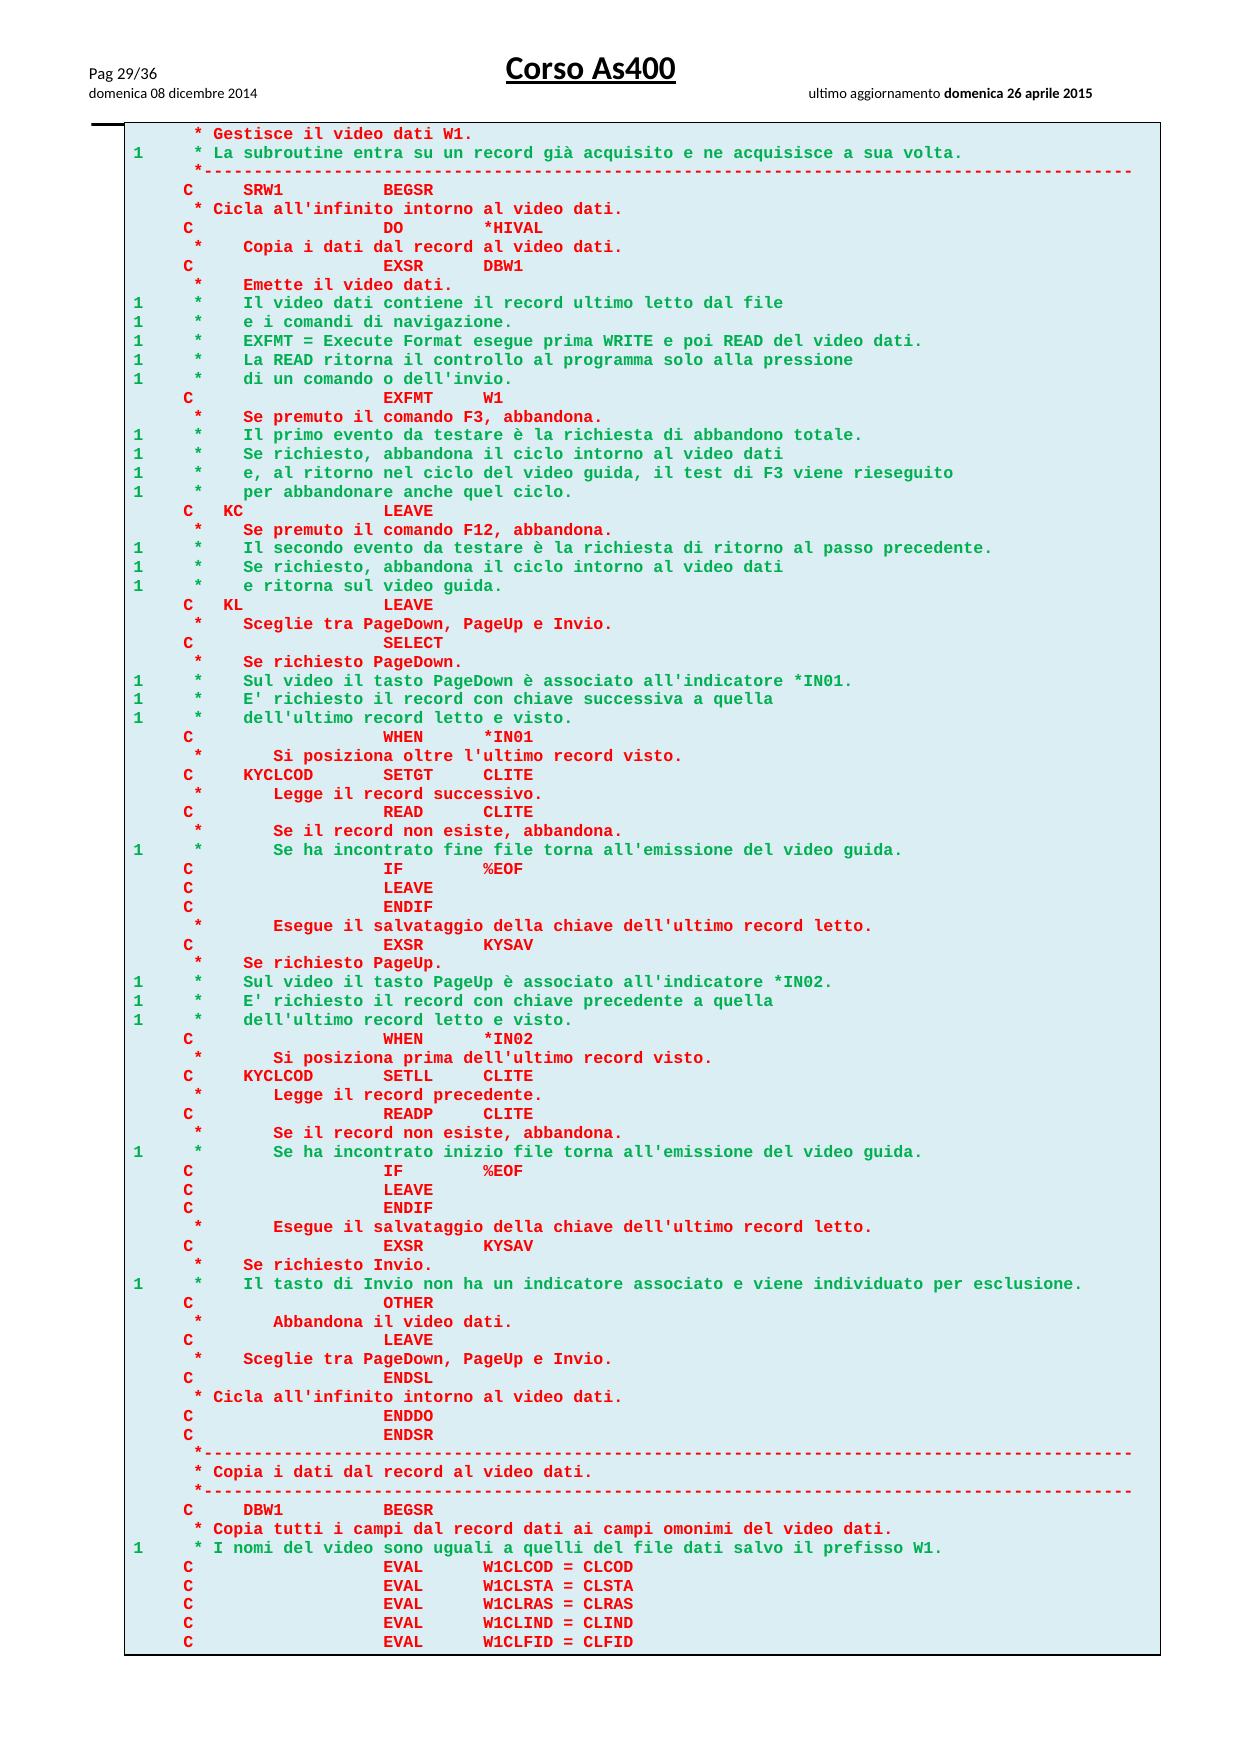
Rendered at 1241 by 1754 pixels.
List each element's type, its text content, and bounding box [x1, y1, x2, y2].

list * Se premuto il comando F3, abbandona. [125, 405, 1160, 424]
list * Legge il record precedente. [125, 1084, 1160, 1103]
list * Cicla all'infinito intorno al video dati. [125, 1385, 1160, 1404]
list 1 * Il video dati contiene il record ultimo letto dal file [125, 292, 1160, 311]
list * Esegue il salvataggio della chiave dell'ultimo record letto. [125, 914, 1160, 933]
list 1 * e i comandi di navigazione. [125, 311, 1160, 329]
list * Sceglie tra PageDown, PageUp e Invio. [125, 1348, 1160, 1367]
list C EVAL W1CLFID = CLFID [125, 1631, 1160, 1654]
list C LEAVE [125, 1329, 1160, 1348]
list * Legge il record successivo. [125, 782, 1160, 801]
list C LEAVE [125, 1178, 1160, 1197]
list * Se il record non esiste, abbandona. [125, 820, 1160, 839]
list C DBW1 BEGSR [125, 1498, 1160, 1517]
list 1 * La subroutine entra su un record già acquisito e ne acquisisce a sua volta. [125, 141, 1160, 160]
list C EXSR KYSAV [125, 933, 1160, 952]
list C WHEN *IN02 [125, 1027, 1160, 1046]
list C IF %EOF [125, 1159, 1160, 1178]
list C OTHER [125, 1291, 1160, 1310]
list 1 * e, al ritorno nel ciclo del video guida, il test di F3 viene rieseguito [125, 462, 1160, 480]
list * Se richiesto PageDown. [125, 650, 1160, 669]
list 1 * Se richiesto, abbandona il ciclo intorno al video dati [125, 443, 1160, 462]
list 1 * Sul video il tasto PageDown è associato all'indicatore *IN01. [125, 669, 1160, 688]
list * Sceglie tra PageDown, PageUp e Invio. [125, 612, 1160, 631]
list * Se richiesto Invio. [125, 1253, 1160, 1272]
list 1 * Il primo evento da testare è la richiesta di abbandono totale. [125, 424, 1160, 443]
list * Si posiziona prima dell'ultimo record visto. [125, 1046, 1160, 1065]
list 1 * E' richiesto il record con chiave precedente a quella [125, 989, 1160, 1008]
list C ENDIF [125, 1197, 1160, 1216]
list C ENDSR [125, 1423, 1160, 1442]
list C EXFMT W1 [125, 386, 1160, 405]
list C EXSR DBW1 [125, 254, 1160, 273]
list * Esegue il salvataggio della chiave dell'ultimo record letto. [125, 1216, 1160, 1234]
list 1 * di un comando o dell'invio. [125, 367, 1160, 386]
list C KL LEAVE [125, 593, 1160, 612]
list 1 * I nomi del video sono uguali a quelli del file dati salvo il prefisso W1. [125, 1536, 1160, 1555]
list C DO *HIVAL [125, 216, 1160, 235]
list 1 * E' richiesto il record con chiave successiva a quella [125, 688, 1160, 707]
list 1 * Se ha incontrato fine file torna all'emissione del video guida. [125, 839, 1160, 857]
list C READP CLITE [125, 1103, 1160, 1121]
list * Gestisce il video dati W1. [125, 123, 1160, 141]
list * Se richiesto PageUp. [125, 952, 1160, 971]
list 1 * dell'ultimo record letto e visto. [125, 707, 1160, 726]
list C SELECT [125, 631, 1160, 650]
list 1 * Se ha incontrato inizio file torna all'emissione del video guida. [125, 1140, 1160, 1159]
list C SRW1 BEGSR [125, 179, 1160, 198]
list * Cicla all'infinito intorno al video dati. [125, 198, 1160, 216]
list C EXSR KYSAV [125, 1234, 1160, 1253]
list C ENDIF [125, 895, 1160, 914]
list C KYCLCOD SETGT CLITE [125, 763, 1160, 782]
list * Se il record non esiste, abbandona. [125, 1121, 1160, 1140]
list 1 * dell'ultimo record letto e visto. [125, 1008, 1160, 1027]
list C IF %EOF [125, 857, 1160, 876]
list 1 * La READ ritorna il controllo al programma solo alla pressione [125, 348, 1160, 367]
list 1 * Il secondo evento da testare è la richiesta di ritorno al passo precedente. [125, 537, 1160, 556]
list *--------------------------------------------------------------------------------------------- [125, 1442, 1160, 1461]
list * Copia i dati dal record al video dati. [125, 235, 1160, 254]
list C KYCLCOD SETLL CLITE [125, 1065, 1160, 1084]
list * Emette il video dati. [125, 273, 1160, 292]
list C ENDSL [125, 1367, 1160, 1385]
list 1 * Se richiesto, abbandona il ciclo intorno al video dati [125, 556, 1160, 575]
list * Si posiziona oltre l'ultimo record visto. [125, 744, 1160, 763]
list * Abbandona il video dati. [125, 1310, 1160, 1329]
list * Copia tutti i campi dal record dati ai campi omonimi del video dati. [125, 1517, 1160, 1536]
list * Copia i dati dal record al video dati. [125, 1461, 1160, 1480]
list C ENDDO [125, 1404, 1160, 1423]
list C KC LEAVE [125, 499, 1160, 518]
list C EVAL W1CLIND = CLIND [125, 1612, 1160, 1631]
list 1 * per abbandonare anche quel ciclo. [125, 480, 1160, 499]
list 1 * EXFMT = Execute Format esegue prima WRITE e poi READ del video dati. [125, 329, 1160, 348]
list 1 * Sul video il tasto PageUp è associato all'indicatore *IN02. [125, 971, 1160, 989]
list 1 * e ritorna sul video guida. [125, 575, 1160, 593]
list C WHEN *IN01 [125, 726, 1160, 744]
list * Se premuto il comando F12, abbandona. [125, 518, 1160, 537]
list C EVAL W1CLRAS = CLRAS [125, 1593, 1160, 1612]
list C EVAL W1CLSTA = CLSTA [125, 1574, 1160, 1593]
list C EVAL W1CLCOD = CLCOD [125, 1555, 1160, 1574]
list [125, 160, 1160, 179]
list C READ CLITE [125, 801, 1160, 820]
list C LEAVE [125, 876, 1160, 895]
list 1 * Il tasto di Invio non ha un indicatore associato e viene individuato per esclusione. [125, 1272, 1160, 1291]
list *--------------------------------------------------------------------------------------------- [125, 1480, 1160, 1498]
